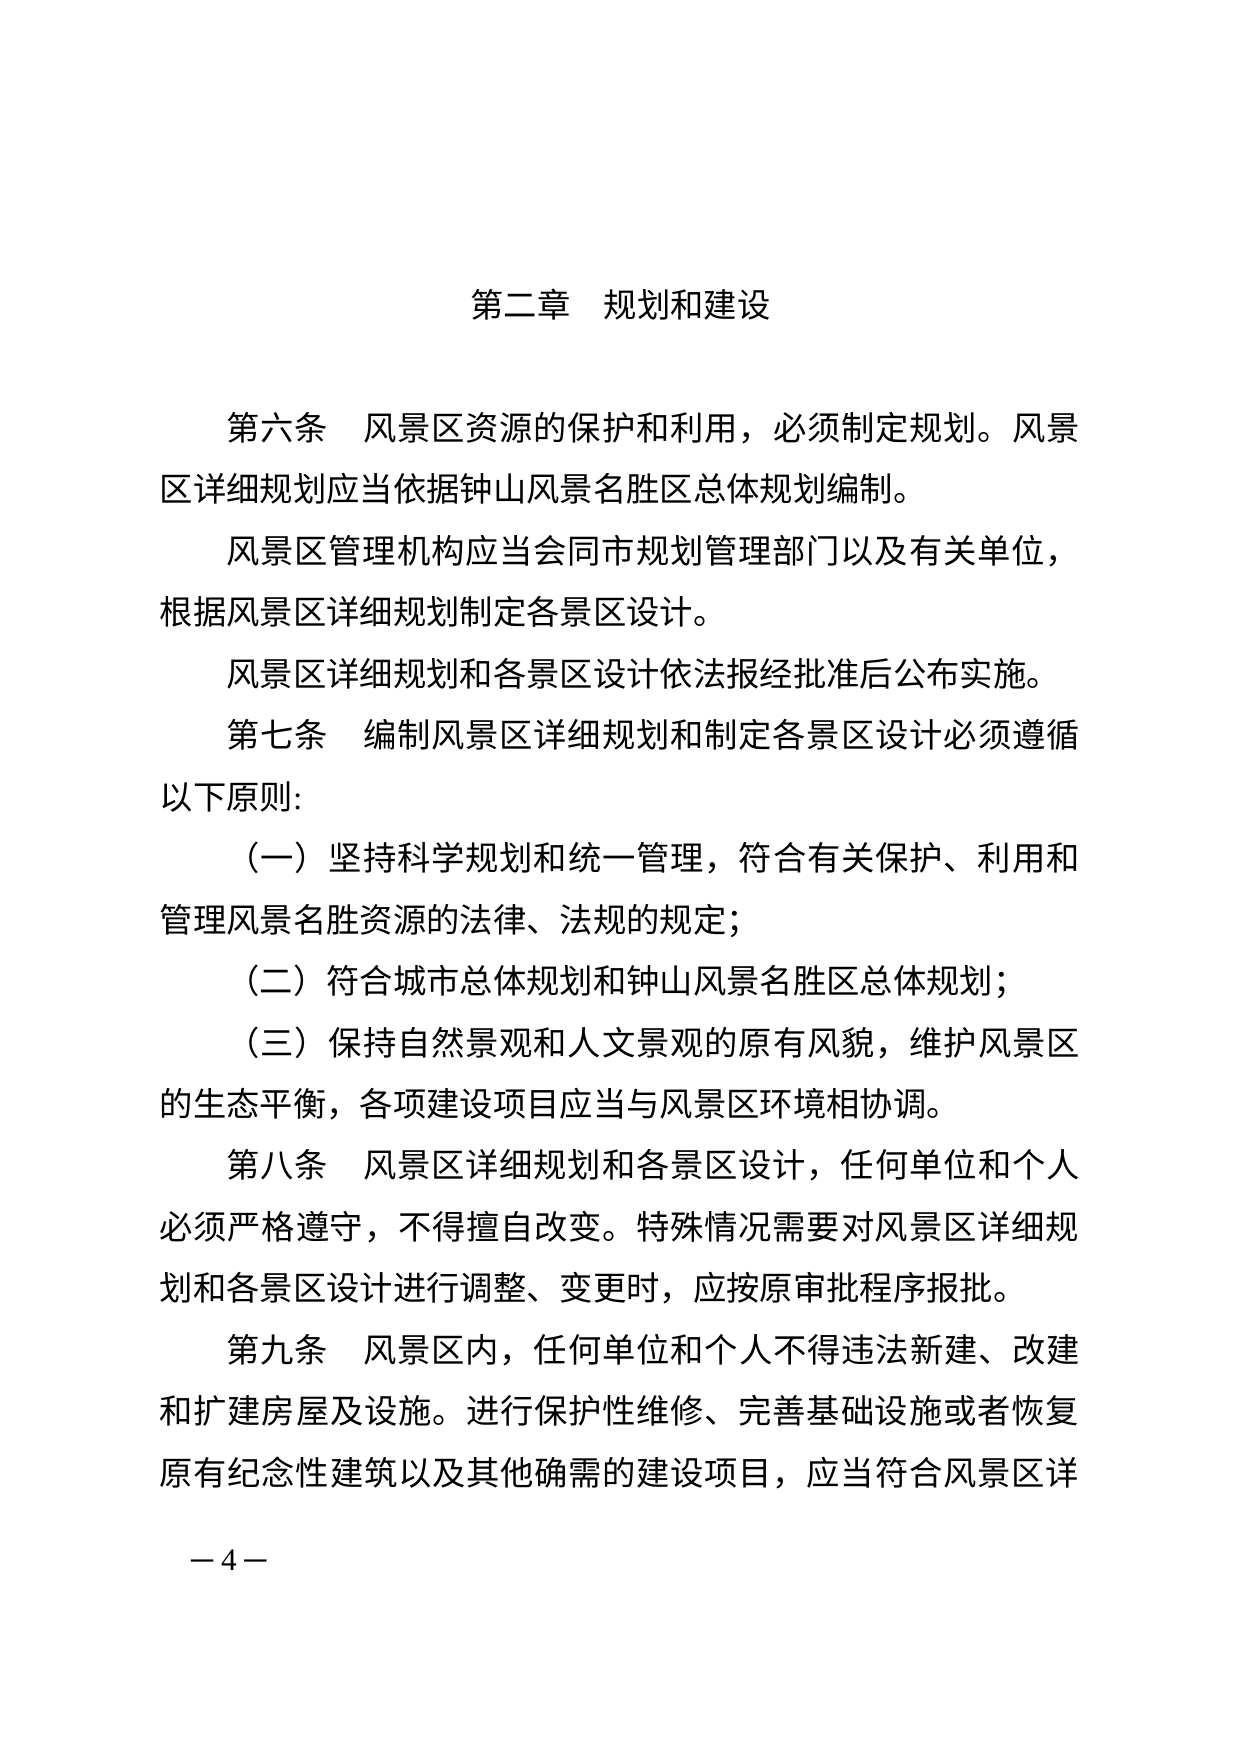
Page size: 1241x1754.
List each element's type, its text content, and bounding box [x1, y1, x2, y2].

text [159, 1313, 1081, 1497]
text 第七条 编制风景区详细规划和制定各景区设计必须遵循以下原则: [159, 698, 1081, 821]
text 第六条 风景区资源的保护和利用，必须制定规划。风景区详细规划应当依据钟山风景名胜区总体规划编制。 [159, 391, 1081, 514]
text （二）符合城市总体规划和钟山风景名胜区总体规划； [159, 944, 1081, 1006]
text （一）坚持科学规划和统一管理，符合有关保护、利用和管理风景名胜资源的法律、法规的规定； [159, 821, 1081, 944]
text 风景区管理机构应当会同市规划管理部门以及有关单位，根据风景区详细规划制定各景区设计。 [159, 514, 1081, 637]
text 第二章 规划和建设 [159, 268, 1081, 330]
text 风景区详细规划和各景区设计依法报经批准后公布实施。 [159, 637, 1081, 698]
text （三）保持自然景观和人文景观的原有风貌，维护风景区的生态平衡，各项建设项目应当与风景区环境相协调。 [159, 1006, 1081, 1129]
text 第八条 风景区详细规划和各景区设计，任何单位和个人必须严格遵守，不得擅自改变。特殊情况需要对风景区详细规划和各景区设计进行调整、变更时，应按原审批程序报批。 [159, 1129, 1081, 1313]
